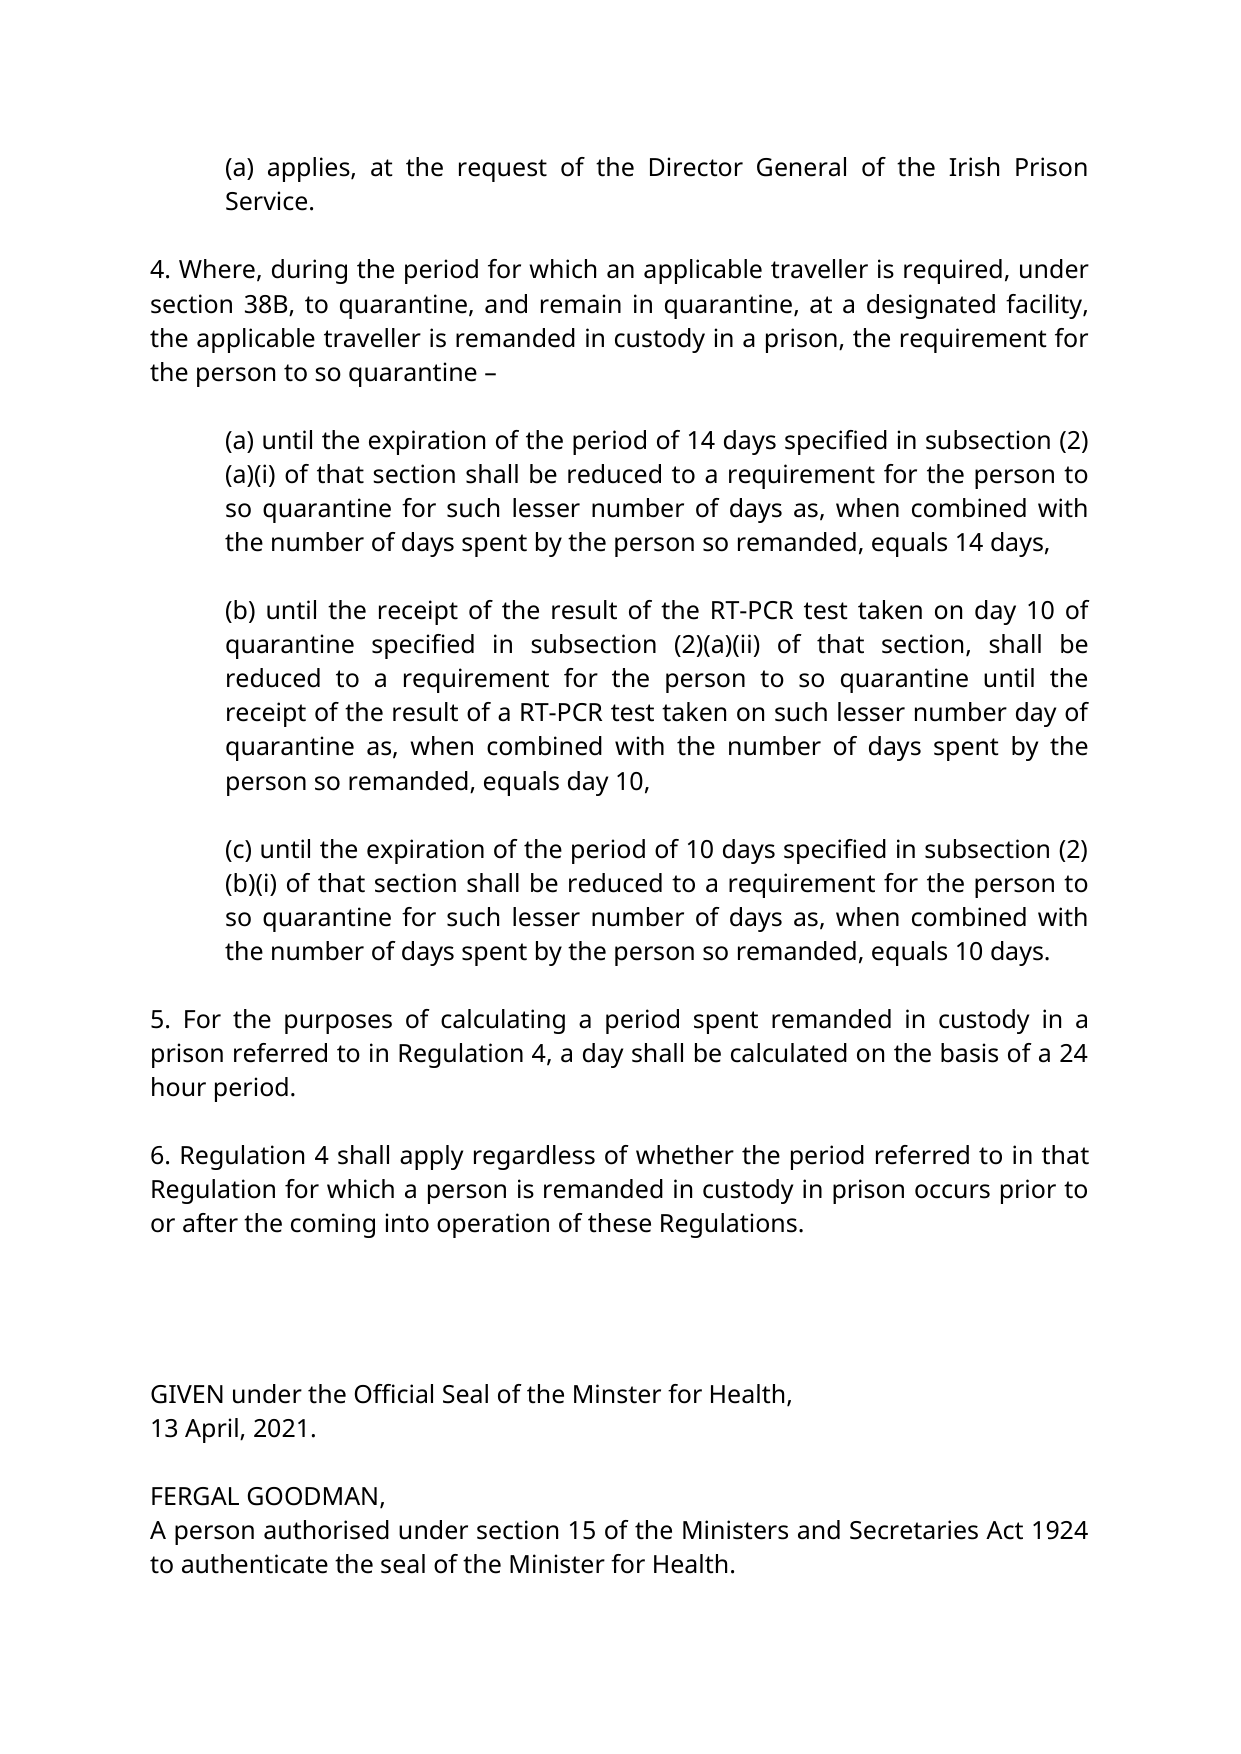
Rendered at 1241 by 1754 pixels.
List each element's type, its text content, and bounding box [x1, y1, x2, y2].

text 5. For the purposes of calculating a period spent remanded in custody in a prison referred to in Regulation 4, a day shall be calculated on the basis of a 24 hour period. [150, 1002, 1090, 1104]
text 4. Where, during the period for which an applicable traveller is required, under section 38B, to quarantine, and remain in quarantine, at a designated facility, the applicable traveller is remanded in custody in a prison, the requirement for the person to so quarantine – [150, 252, 1090, 388]
text GIVEN under the Official Seal of the Minster for Health, [150, 1376, 1090, 1410]
text A person authorised under section 15 of the Ministers and Secretaries Act 1924 to authenticate the seal of the Minister for Health. [150, 1512, 1090, 1581]
text 6. Regulation 4 shall apply regardless of whether the period referred to in that Regulation for which a person is remanded in custody in prison occurs prior to or after the coming into operation of these Regulations. [150, 1138, 1090, 1240]
text (a) until the expiration of the period of 14 days specified in subsection (2)(a)(i) of that section shall be reduced to a requirement for the person to so quarantine for such lesser number of days as, when combined with the number of days spent by the person so remanded, equals 14 days, [225, 422, 1090, 559]
text 13 April, 2021. [150, 1410, 1090, 1444]
text FERGAL GOODMAN, [150, 1478, 1090, 1512]
text (b) until the receipt of the result of the RT-PCR test taken on day 10 of quarantine specified in subsection (2)(a)(ii) of that section, shall be reduced to a requirement for the person to so quarantine until the receipt of the result of a RT-PCR test taken on such lesser number day of quarantine as, when combined with the number of days spent by the person so remanded, equals day 10, [225, 593, 1090, 797]
text (c) until the expiration of the period of 10 days specified in subsection (2)(b)(i) of that section shall be reduced to a requirement for the person to so quarantine for such lesser number of days as, when combined with the number of days spent by the person so remanded, equals 10 days. [225, 831, 1090, 967]
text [225, 150, 1090, 218]
